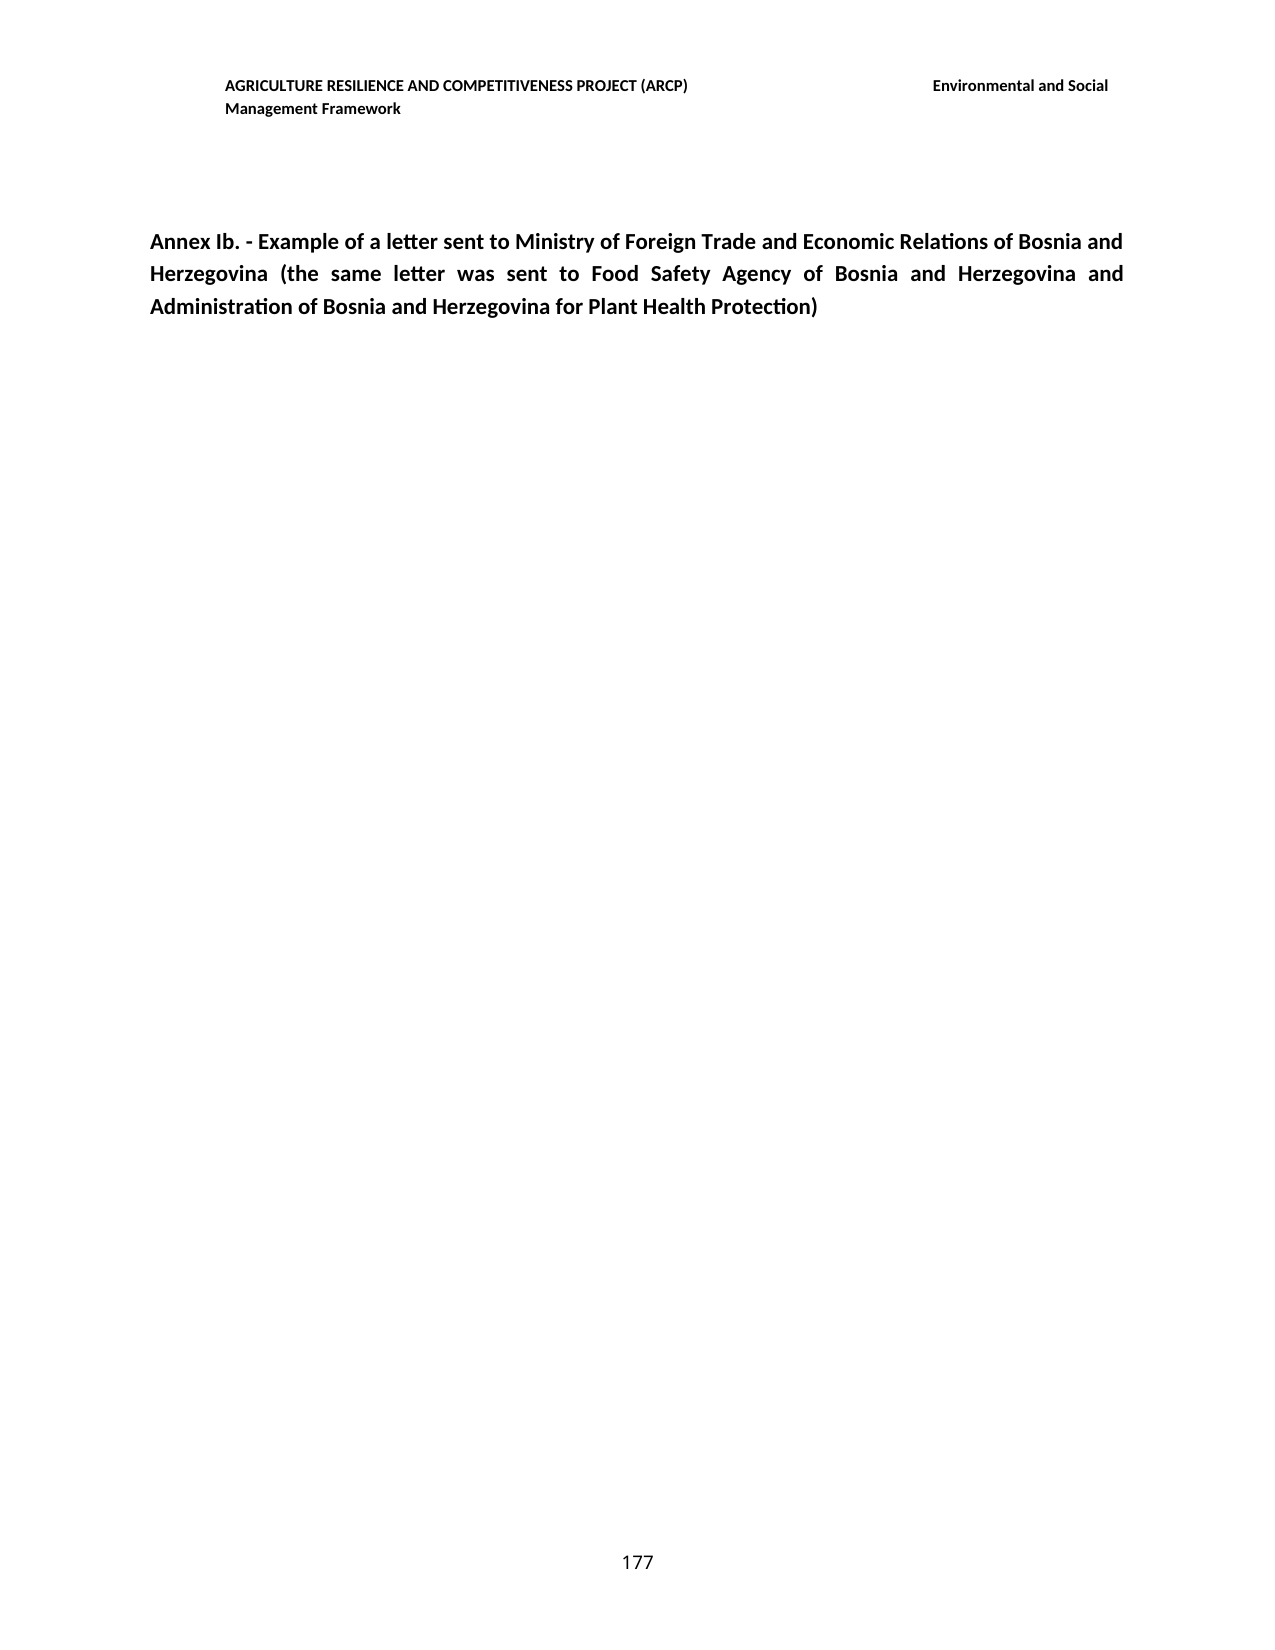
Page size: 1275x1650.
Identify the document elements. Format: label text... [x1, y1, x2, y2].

text Annex Ib. - Example of a letter sent to Ministry of Foreign Trade and Economic Relations of Bosnia and Herzegovina (the same letter was sent to Food Safety Agency of Bosnia and Herzegovina and Administration of Bosnia and Herzegovina for Plant Health Protection) [150, 227, 1125, 320]
